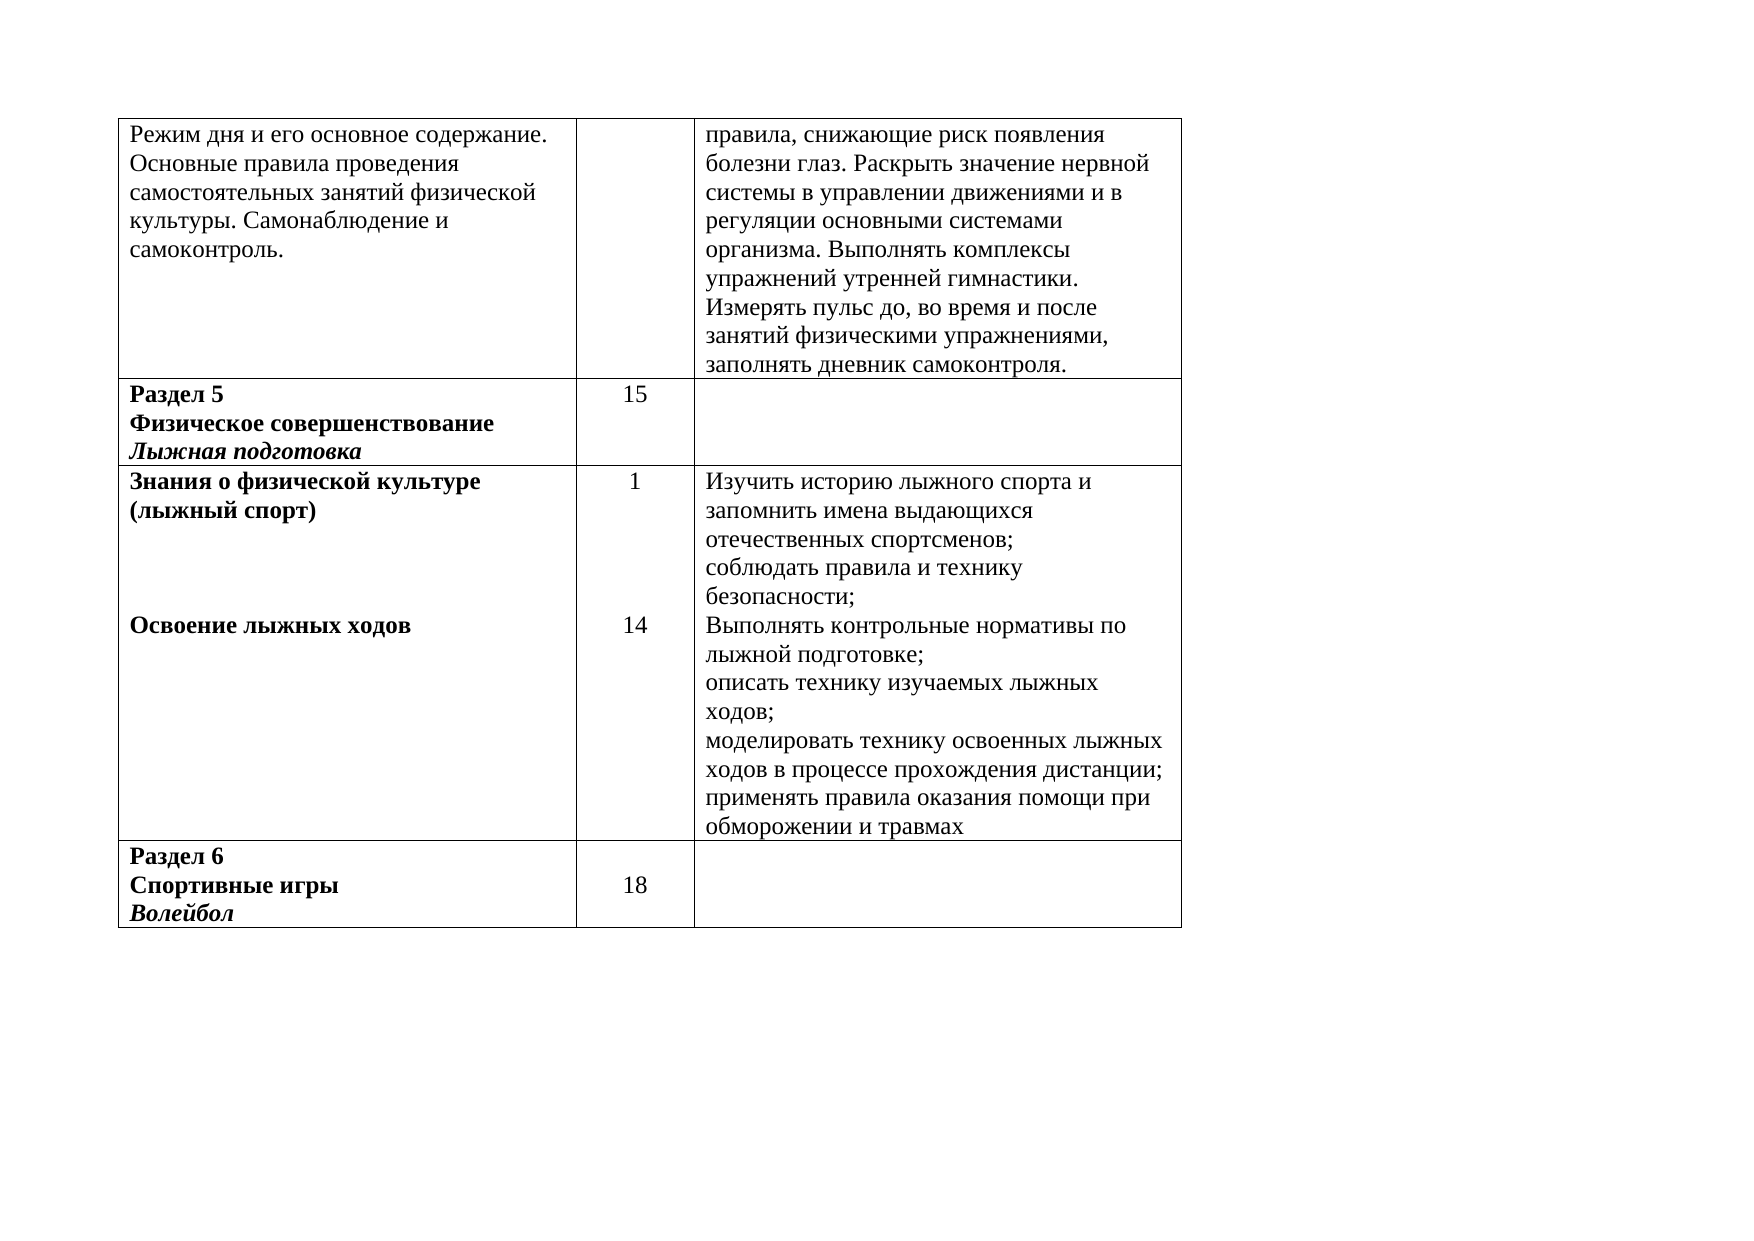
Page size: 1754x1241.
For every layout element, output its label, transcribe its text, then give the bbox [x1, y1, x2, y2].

table_cell Изучить историю лыжного спорта и запомнить имена выдающихся отечественных спортсменов; соблюдать правила и технику безопасности; Выполнять контрольные нормативы по лыжной подготовке; описать технику изучаемых лыжных ходов; моделировать технику освоенных лыжных ходов в процессе прохождения дистанции; применять правила оказания помощи при обморожении и травмах [695, 466, 1181, 840]
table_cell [695, 119, 1181, 378]
table_cell Раздел 5 Физическое совершенствование Лыжная подготовка [119, 379, 576, 465]
table_cell 15 [577, 379, 694, 465]
table_cell 1 14 [577, 466, 694, 840]
table_cell Знания о физической культуре (лыжный спорт) Освоение лыжных ходов [119, 466, 576, 840]
table_cell 18 [577, 841, 694, 927]
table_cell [119, 119, 576, 378]
table_cell Раздел 6 Спортивные игры Волейбол [119, 841, 576, 927]
table_cell [695, 379, 1181, 465]
table_cell 1 [577, 119, 694, 378]
table_cell [695, 841, 1181, 927]
